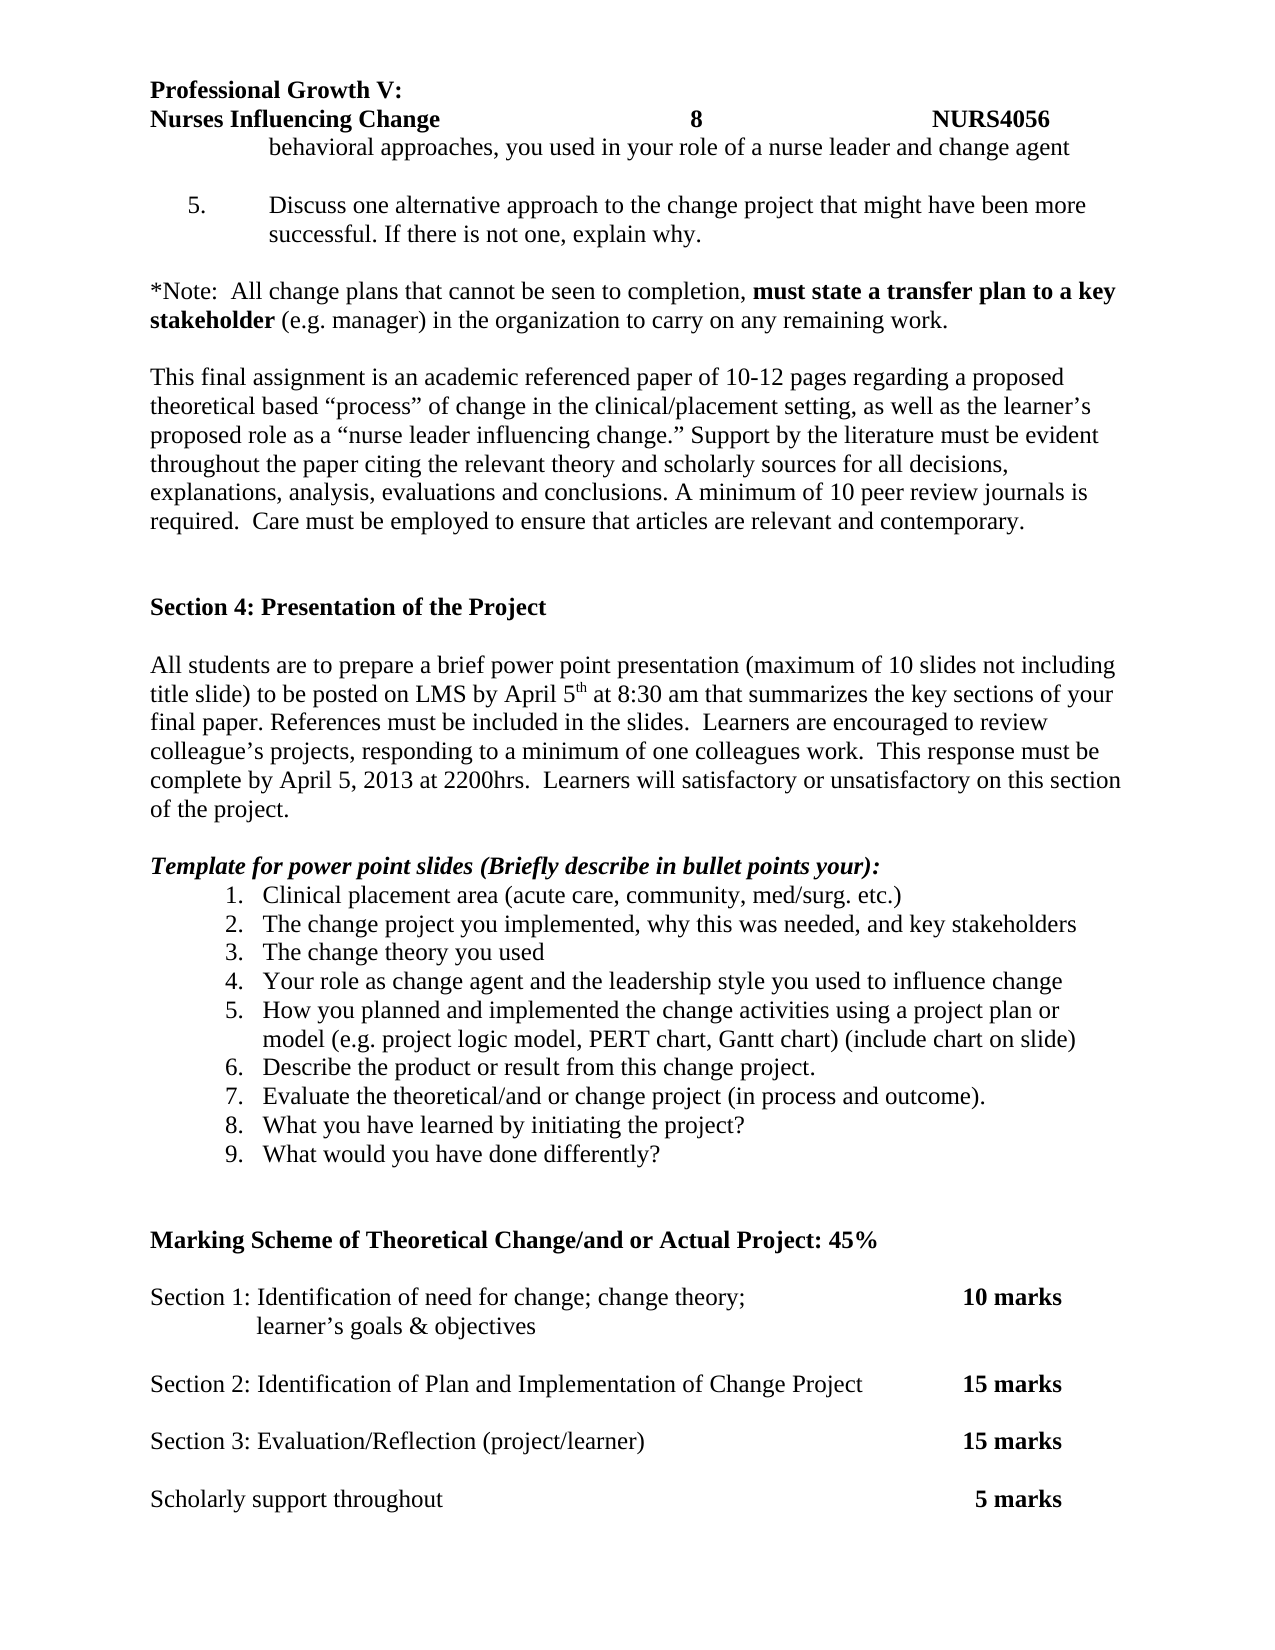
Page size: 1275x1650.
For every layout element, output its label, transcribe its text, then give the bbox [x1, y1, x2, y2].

text Section 2: Identification of Plan and Implementation of Change Project 15 marks [150, 1369, 1125, 1397]
text Section 1: Identification of need for change; change theory; 10 marks [150, 1282, 1125, 1311]
text Marking Scheme of Theoretical Change/and or Actual Project: 45% [150, 1225, 1125, 1254]
text Section 3: Evaluation/Reflection (project/learner) 15 marks [150, 1426, 1125, 1455]
list Clinical placement area (acute care, community, med/surg. etc.) [225, 880, 1125, 909]
list Your role as change agent and the leadership style you used to influence change [225, 966, 1125, 995]
text All students are to prepare a brief power point presentation (maximum of 10 slides not including title slide) to be posted on LMS by April 5th at 8:30 am that summarizes the key sections of your final paper. References must be included in the slides. Learners are encouraged to review colleague’s projects, responding to a minimum of one colleagues work. This response must be complete by April 5, 2013 at 2200hrs. Learners will satisfactory or unsatisfactory on this section of the project. [150, 650, 1125, 822]
text Template for power point slides (Briefly describe in bullet points your): [150, 851, 1125, 880]
list Describe the product or result from this change project. [225, 1052, 1125, 1081]
list The change project you implemented, why this was needed, and key stakeholders [225, 909, 1125, 937]
list How you planned and implemented the change activities using a project plan or model (e.g. project logic model, PERT chart, Gantt chart) (include chart on slide) [225, 995, 1125, 1052]
list What would you have done differently? [225, 1139, 1125, 1167]
text This final assignment is an academic referenced paper of 10-12 pages regarding a proposed theoretical based “process” of change in the clinical/placement setting, as well as the learner’s proposed role as a “nurse leader influencing change.” Support by the literature must be evident throughout the paper citing the relevant theory and scholarly sources for all decisions, explanations, analysis, evaluations and conclusions. A minimum of 10 peer review journals is required. Care must be employed to ensure that articles are relevant and contemporary. [150, 362, 1125, 535]
text *Note: All change plans that cannot be seen to completion, must state a transfer plan to a key stakeholder (e.g. manager) in the organization to carry on any remaining work. [150, 276, 1125, 334]
text Scholarly support throughout 5 marks [150, 1484, 1125, 1512]
text Section 4: Presentation of the Project [150, 592, 1125, 621]
list Discuss one alternative approach to the change project that might have been more successful. If there is not one, explain why. [187, 190, 1125, 247]
list What you have learned by initiating the project? [225, 1110, 1125, 1139]
text learner’s goals & objectives [150, 1311, 1125, 1340]
list Evaluate the theoretical/and or change project (in process and outcome). [225, 1081, 1125, 1110]
list The change theory you used [225, 937, 1125, 966]
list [187, 132, 1125, 161]
